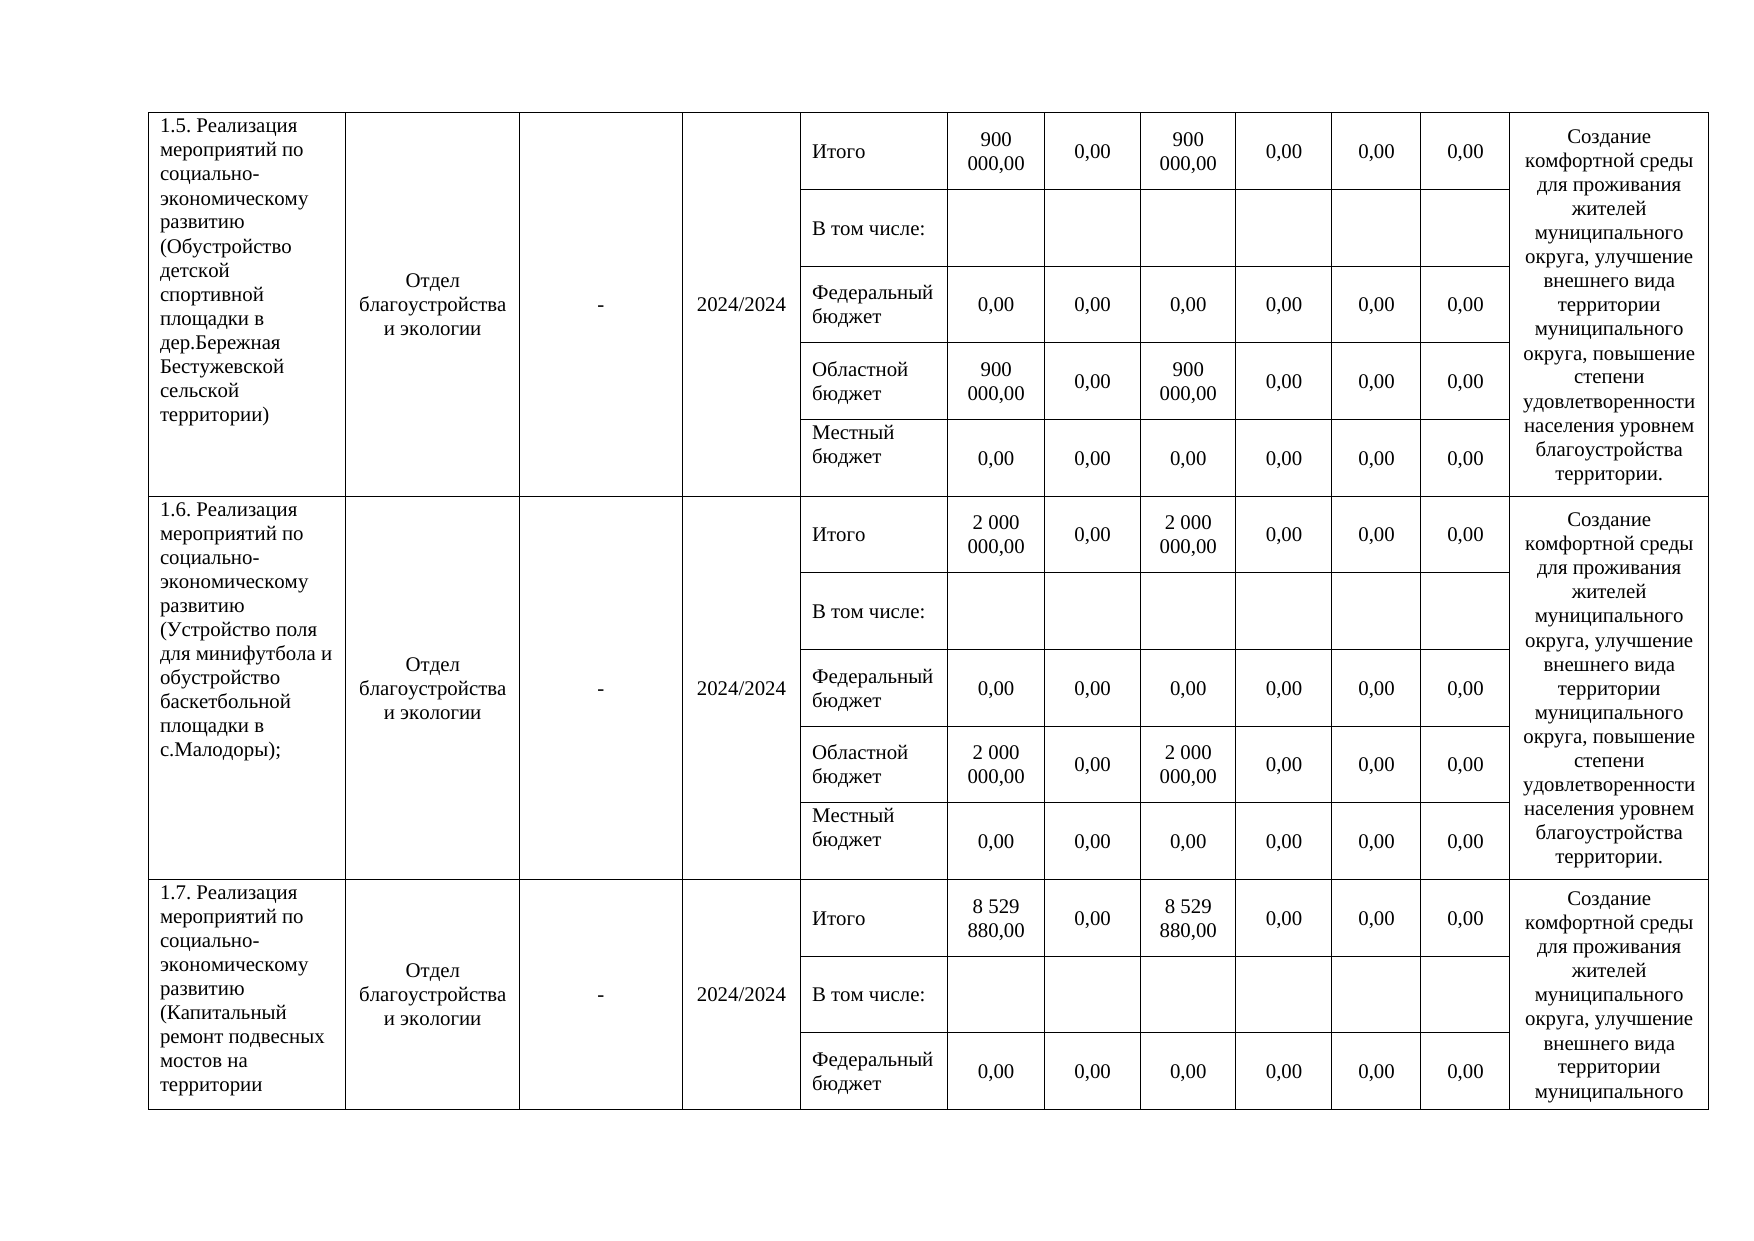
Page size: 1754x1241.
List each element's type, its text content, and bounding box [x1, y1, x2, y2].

table_cell 0,00 [1045, 113, 1140, 189]
table_cell [1045, 190, 1140, 266]
table_cell 8 529 880,00 [1141, 880, 1235, 956]
table_cell 0,00 [1421, 343, 1509, 419]
table_cell 0,00 [1236, 343, 1331, 419]
table_cell 1.7. Реализация мероприятий по социально-экономическому развитию (Капитальный ремонт подвесных мостов на территории Устьянского муниципального округа); [149, 880, 345, 1109]
table_cell 0,00 [1141, 650, 1235, 726]
table_cell 0,00 [1421, 1033, 1509, 1109]
table_cell 2024/2024 [683, 113, 800, 496]
table_cell 0,00 [1045, 880, 1140, 956]
table_cell В том числе: [801, 190, 947, 266]
table_cell 0,00 [1332, 420, 1420, 496]
table_cell 0,00 [1236, 880, 1331, 956]
table_cell 0,00 [948, 1033, 1044, 1109]
table_cell 0,00 [1332, 803, 1420, 879]
table_cell 0,00 [1421, 803, 1509, 879]
table_cell 0,00 [1332, 497, 1420, 572]
table_cell 0,00 [1236, 727, 1331, 802]
table_cell Федеральный бюджет [801, 1033, 947, 1109]
table_cell В том числе: [801, 957, 947, 1032]
table_cell 0,00 [1045, 803, 1140, 879]
table_cell 0,00 [1236, 497, 1331, 572]
table_cell 0,00 [1141, 803, 1235, 879]
table_cell 900 000,00 [1141, 113, 1235, 189]
table_cell [948, 190, 1044, 266]
table_cell [1332, 190, 1420, 266]
table_cell 0,00 [1236, 267, 1331, 342]
table_cell 2 000 000,00 [1141, 497, 1235, 572]
table_cell Местный бюджет [801, 803, 947, 879]
table_cell 0,00 [1332, 343, 1420, 419]
table_cell 0,00 [1141, 1033, 1235, 1109]
table_cell 0,00 [1421, 650, 1509, 726]
table_cell 0,00 [1332, 1033, 1420, 1109]
table_cell 0,00 [1236, 420, 1331, 496]
table_cell [1421, 190, 1509, 266]
table_cell 900 000,00 [1141, 343, 1235, 419]
table_cell 0,00 [1421, 420, 1509, 496]
table_cell 0,00 [1421, 497, 1509, 572]
table_cell 0,00 [1332, 880, 1420, 956]
table_cell 0,00 [1236, 113, 1331, 189]
table_cell [1421, 957, 1509, 1032]
table_cell 0,00 [948, 420, 1044, 496]
table_cell Местный бюджет [801, 420, 947, 496]
table_cell 0,00 [1332, 113, 1420, 189]
table_cell Федеральный бюджет [801, 650, 947, 726]
table_cell 1.5. Реализация мероприятий по социально-экономическому развитию (Обустройство детской спортивной площадки в дер.Бережная Бестужевской сельской территории) [149, 113, 345, 496]
table_cell 0,00 [1332, 267, 1420, 342]
table_cell 0,00 [1421, 727, 1509, 802]
table_cell Итого [801, 880, 947, 956]
table_cell Отдел благоустройства и экологии [346, 497, 519, 879]
table_cell - [520, 880, 682, 1109]
table_cell 0,00 [1045, 650, 1140, 726]
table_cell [346, 113, 519, 496]
table_cell 0,00 [1045, 497, 1140, 572]
table_cell 2 000 000,00 [948, 727, 1044, 802]
table_cell 1.6. Реализация мероприятий по социально-экономическому развитию (Устройство поля для минифутбола и обустройство баскетбольной площадки в с.Малодоры); [149, 497, 345, 879]
table_cell 0,00 [1421, 267, 1509, 342]
table_cell 0,00 [1045, 267, 1140, 342]
table_cell Областной бюджет [801, 343, 947, 419]
table_cell 0,00 [948, 650, 1044, 726]
table_cell 2 000 000,00 [1141, 727, 1235, 802]
table_cell [1141, 957, 1235, 1032]
table_cell [1236, 573, 1331, 649]
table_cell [1510, 880, 1708, 1109]
table_cell 0,00 [948, 803, 1044, 879]
table_cell 0,00 [1332, 727, 1420, 802]
table_cell 0,00 [1332, 650, 1420, 726]
table_cell - [520, 113, 682, 496]
table_cell [1332, 573, 1420, 649]
table_cell 0,00 [1421, 113, 1509, 189]
table_cell 0,00 [948, 267, 1044, 342]
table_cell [1510, 113, 1708, 496]
table_cell - [520, 497, 682, 879]
table_cell [948, 573, 1044, 649]
table_cell Итого [801, 113, 947, 189]
table_cell Областной бюджет [801, 727, 947, 802]
table_cell 900 000,00 [948, 113, 1044, 189]
table_cell Федеральный бюджет [801, 267, 947, 342]
table_cell [1045, 957, 1140, 1032]
table_cell 2 000 000,00 [948, 497, 1044, 572]
table_cell [1045, 573, 1140, 649]
table_cell [1332, 957, 1420, 1032]
table_cell В том числе: [801, 573, 947, 649]
table_cell 0,00 [1236, 803, 1331, 879]
table_cell [948, 957, 1044, 1032]
table_cell 900 000,00 [948, 343, 1044, 419]
table_cell Отдел благоустройства и экологии [346, 880, 519, 1109]
table_cell 0,00 [1141, 420, 1235, 496]
table_cell 0,00 [1141, 267, 1235, 342]
table_cell 2024/2024 [683, 497, 800, 879]
table_cell Итого [801, 497, 947, 572]
table_cell 0,00 [1045, 1033, 1140, 1109]
table_cell [1141, 190, 1235, 266]
table_cell [1141, 573, 1235, 649]
table_cell 0,00 [1045, 727, 1140, 802]
table_cell 8 529 880,00 [948, 880, 1044, 956]
table_cell 0,00 [1045, 343, 1140, 419]
table_cell 2024/2024 [683, 880, 800, 1109]
table_cell 0,00 [1421, 880, 1509, 956]
table_cell [1236, 190, 1331, 266]
table_cell [1421, 573, 1509, 649]
table_cell 0,00 [1045, 420, 1140, 496]
table_cell 0,00 [1236, 650, 1331, 726]
table_cell 0,00 [1236, 1033, 1331, 1109]
table_cell [1236, 957, 1331, 1032]
